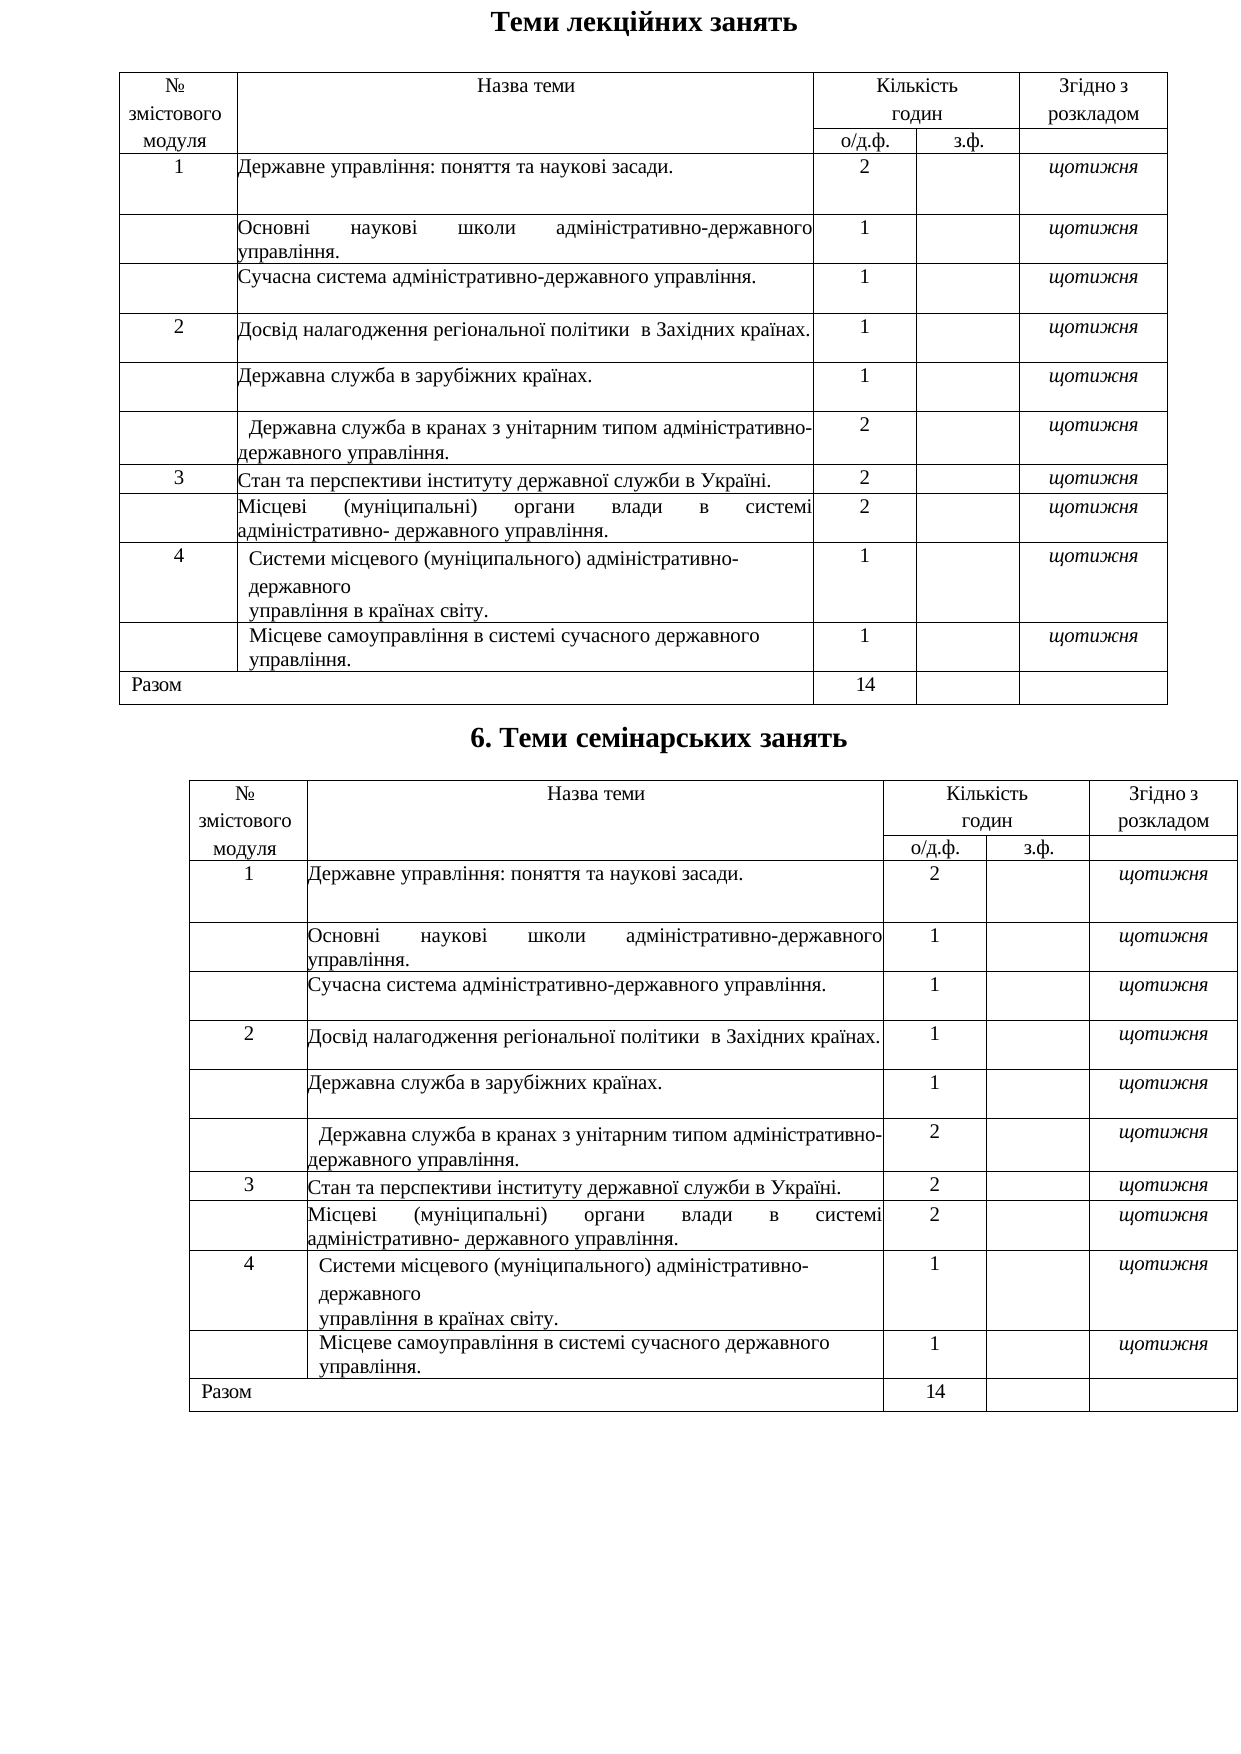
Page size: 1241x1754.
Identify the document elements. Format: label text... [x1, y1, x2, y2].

table_cell 2 [814, 154, 916, 214]
table_cell щотижня [1020, 494, 1167, 542]
table_cell [917, 215, 1019, 263]
table_cell 2 [884, 1172, 986, 1200]
table_cell [987, 1251, 1089, 1330]
table_cell Основні наукові школи адміністративно-державного управління. [238, 215, 813, 263]
table_cell [1020, 129, 1167, 153]
table_cell Державне управління: поняття та наукові засади. [238, 154, 813, 214]
table_cell Місцеві (муніципальні) органи влади в системі адміністративно- державного управління. [308, 1201, 883, 1249]
table_cell щотижня [1090, 1251, 1237, 1330]
table_cell [987, 1070, 1089, 1118]
table_cell 4 [120, 543, 237, 622]
table_cell Стан та перспективи інституту державної служби в Україні. [308, 1172, 883, 1200]
table_cell щотижня [1020, 314, 1167, 362]
table_cell 2 [884, 861, 986, 922]
table_cell 3 [120, 465, 237, 493]
table_cell щотижня [1020, 623, 1167, 671]
table_cell 14 [884, 1379, 986, 1411]
table_cell щотижня [1020, 412, 1167, 464]
table_cell Сучасна система адміністративно-державного управління. [238, 264, 813, 312]
table_cell 1 [884, 1021, 986, 1069]
table_cell Сучасна система адміністративно-державного управління. [308, 972, 883, 1020]
table_cell щотижня [1090, 861, 1237, 922]
table_cell 14 [814, 672, 916, 703]
table_cell щотижня [1020, 465, 1167, 493]
table_cell 1 [814, 623, 916, 671]
table_cell [917, 494, 1019, 542]
table_cell [917, 264, 1019, 312]
table_cell Державна служба в зарубіжних країнах. [238, 363, 813, 411]
table_cell 1 [814, 543, 916, 622]
table_cell [120, 215, 237, 263]
table_header Кількість годин [814, 73, 1019, 127]
table_cell [987, 1172, 1089, 1200]
table_cell Досвід налагодження регіональної політики в Західних країнах. [308, 1021, 883, 1069]
table_cell 1 [884, 1331, 986, 1378]
table_cell [987, 1021, 1089, 1069]
table_cell щотижня [1020, 264, 1167, 312]
table_cell 2 [120, 314, 237, 362]
table_cell Досвід налагодження регіональної політики в Західних країнах. [238, 314, 813, 362]
table_cell щотижня [1020, 543, 1167, 622]
table_cell [120, 494, 237, 542]
table_cell [1020, 672, 1167, 703]
table_cell [190, 1201, 307, 1249]
table_cell Місцеві (муніципальні) органи влади в системі адміністративно- державного управління. [238, 494, 813, 542]
table_cell 1 [120, 154, 237, 214]
table_cell з.ф. [917, 129, 1019, 153]
table_cell 2 [814, 412, 916, 464]
table_cell [917, 314, 1019, 362]
table_cell 1 [814, 314, 916, 362]
table_cell о/д.ф. [814, 129, 916, 153]
table_cell щотижня [1090, 1119, 1237, 1171]
table_cell 1 [884, 1070, 986, 1118]
table_cell [987, 972, 1089, 1020]
table_cell щотижня [1090, 1172, 1237, 1200]
table_cell [987, 1201, 1089, 1249]
table_cell щотижня [1090, 1331, 1237, 1378]
table_cell щотижня [1020, 215, 1167, 263]
table_cell 2 [814, 465, 916, 493]
table_cell о/д.ф. [884, 836, 986, 860]
table_cell [120, 363, 237, 411]
table_cell Місцеве самоуправління в системі сучасного державного управління. [238, 623, 813, 671]
table_cell Державне управління: поняття та наукові засади. [308, 861, 883, 922]
table_cell щотижня [1090, 923, 1237, 971]
table_cell [917, 543, 1019, 622]
table_cell 2 [190, 1021, 307, 1069]
table_cell Разом [190, 1379, 883, 1411]
table_cell 4 [190, 1251, 307, 1330]
table_header Назва теми [238, 73, 813, 153]
table_cell 1 [190, 861, 307, 922]
table_cell 2 [884, 1201, 986, 1249]
table_cell щотижня [1090, 1070, 1237, 1118]
table_cell 1 [884, 923, 986, 971]
table_cell [120, 623, 237, 671]
table_cell щотижня [1020, 154, 1167, 214]
table_cell Місцеве самоуправління в системі сучасного державного управління. [308, 1331, 883, 1378]
table_cell Основні наукові школи адміністративно-державного управління. [308, 923, 883, 971]
table_cell [190, 1331, 307, 1378]
table_cell [120, 264, 237, 312]
table_cell 2 [814, 494, 916, 542]
table_cell 1 [814, 264, 916, 312]
table_header № змістового модуля [120, 73, 237, 153]
table_cell [987, 1379, 1089, 1411]
table_cell [190, 1119, 307, 1171]
table_cell [120, 412, 237, 464]
table_cell [1090, 1379, 1237, 1411]
table_header Згідно з розкладом [1020, 73, 1167, 127]
table_cell щотижня [1020, 363, 1167, 411]
table_cell 1 [884, 1251, 986, 1330]
table_cell Системи місцевого (муніципального) адміністративно-державного управління в країнах світу. [308, 1251, 883, 1330]
table_cell Державна служба в кранах з унітарним типом адміністративно- державного управління. [308, 1119, 883, 1171]
table_header Назва теми [308, 781, 883, 860]
table_cell [917, 363, 1019, 411]
table_cell [917, 412, 1019, 464]
table_cell Державна служба в зарубіжних країнах. [308, 1070, 883, 1118]
table_cell [987, 861, 1089, 922]
table_header № змістового модуля [190, 781, 307, 860]
table_cell [987, 1331, 1089, 1378]
table_cell 1 [884, 972, 986, 1020]
table_cell Системи місцевого (муніципального) адміністративно-державного управління в країнах світу. [238, 543, 813, 622]
table_cell 1 [814, 215, 916, 263]
table_cell щотижня [1090, 972, 1237, 1020]
table_header Кількість годин [884, 781, 1089, 835]
table_cell Державна служба в кранах з унітарним типом адміністративно- державного управління. [238, 412, 813, 464]
subtitle 6. Теми семінарських занять [123, 720, 1194, 753]
table_cell [987, 923, 1089, 971]
table_cell 2 [884, 1119, 986, 1171]
table_cell [917, 154, 1019, 214]
table_cell з.ф. [987, 836, 1089, 860]
table_header Згідно з розкладом [1090, 781, 1237, 835]
table_cell 3 [190, 1172, 307, 1200]
table_cell [917, 465, 1019, 493]
table_cell Стан та перспективи інституту державної служби в Україні. [238, 465, 813, 493]
table_cell щотижня [1090, 1201, 1237, 1249]
table_cell [190, 972, 307, 1020]
table_cell [1090, 836, 1237, 860]
table_cell [987, 1119, 1089, 1171]
table_cell [917, 672, 1019, 703]
table_cell Разом [120, 672, 813, 703]
table_cell [190, 923, 307, 971]
table_cell щотижня [1090, 1021, 1237, 1069]
table_cell [917, 623, 1019, 671]
subtitle Теми лекційних занять [94, 4, 1194, 38]
table_cell [190, 1070, 307, 1118]
table_cell 1 [814, 363, 916, 411]
